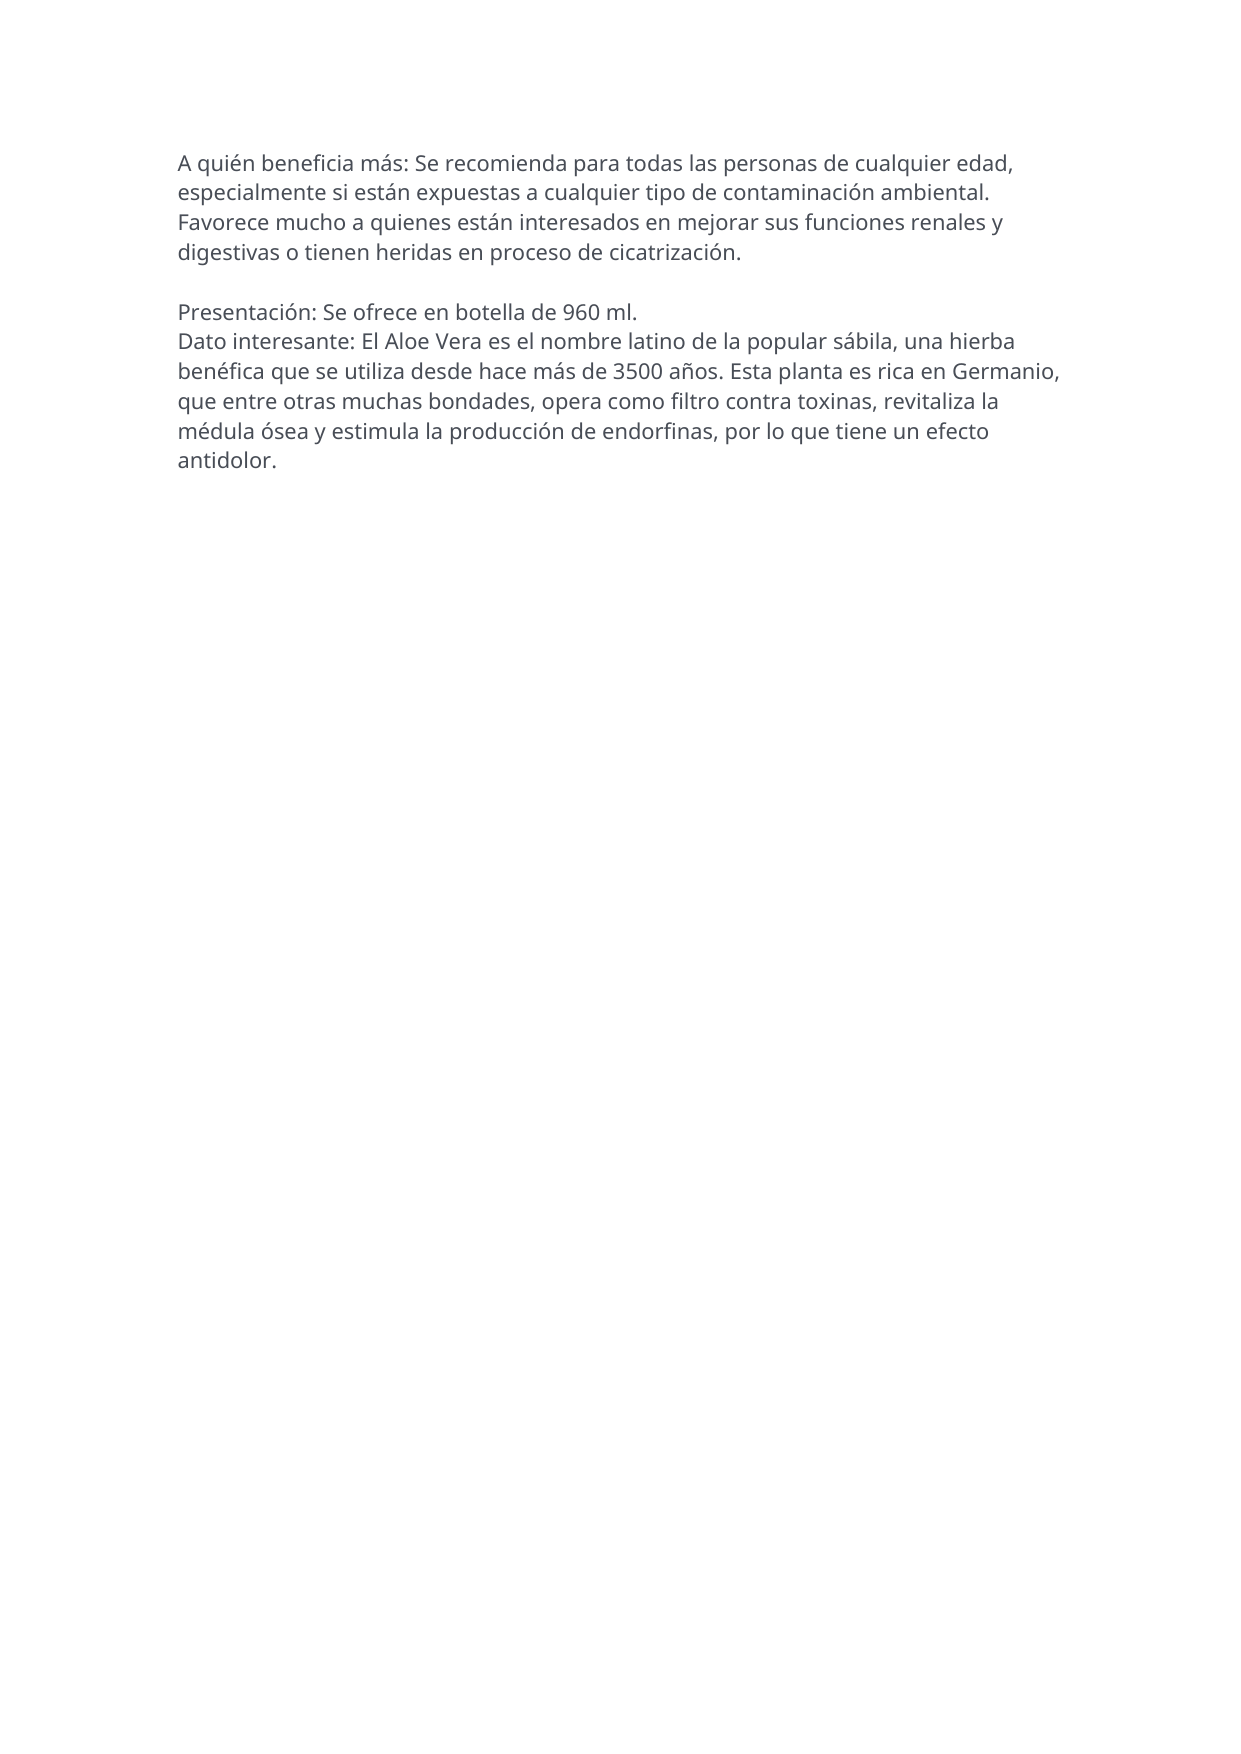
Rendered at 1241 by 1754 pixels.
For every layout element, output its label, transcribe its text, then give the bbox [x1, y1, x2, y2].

text A quién beneficia más: Se recomienda para todas las personas de cualquier edad, especialmente si están expuestas a cualquier tipo de contaminación ambiental. Favorece mucho a quienes están interesados en mejorar sus funciones renales y digestivas o tienen heridas en proceso de cicatrización. [177, 148, 1063, 267]
text Presentación: Se ofrece en botella de 960 ml. [177, 267, 1063, 326]
text Dato interesante: El Aloe Vera es el nombre latino de la popular sábila, una hierba benéfica que se utiliza desde hace más de 3500 años. Esta planta es rica en Germanio, que entre otras muchas bondades, opera como filtro contra toxinas, revitaliza la médula ósea y estimula la producción de endorfinas, por lo que tiene un efecto antidolor. [177, 326, 1063, 475]
